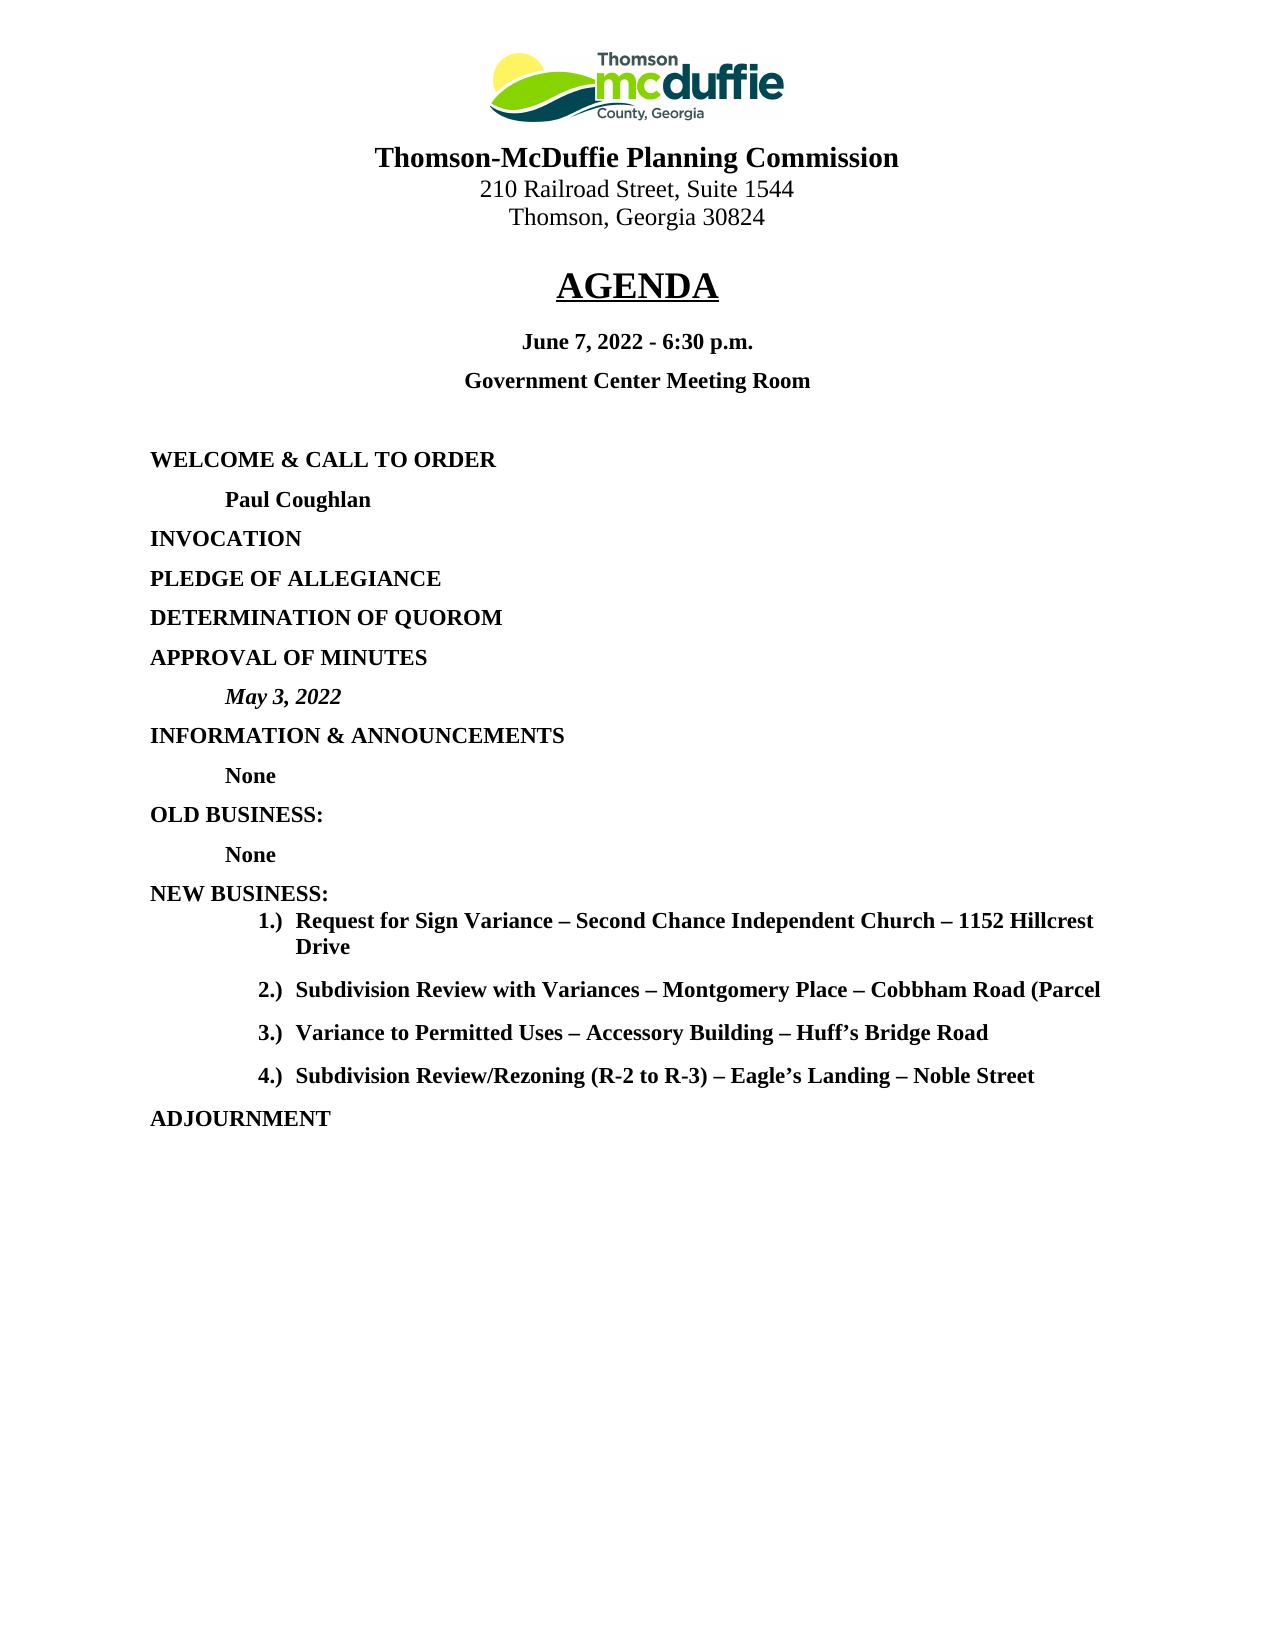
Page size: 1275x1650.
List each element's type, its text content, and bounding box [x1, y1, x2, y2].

list Subdivision Review with Variances – Montgomery Place – Cobbham Road (Parcel [258, 976, 1125, 1002]
text INFORMATION & ANNOUNCEMENTS [150, 722, 1125, 749]
list Request for Sign Variance – Second Chance Independent Church – 1152 Hillcrest Drive [258, 907, 1125, 959]
list Subdivision Review/Rezoning (R-2 to R-3) – Eagle’s Landing – Noble Street [258, 1062, 1125, 1088]
text PLEDGE OF ALLEGIANCE [150, 564, 1125, 591]
text NEW BUSINESS: [150, 880, 1125, 907]
text WELCOME & CALL TO ORDER [150, 446, 1125, 472]
text Government Center Meeting Room [150, 367, 1125, 393]
text APPROVAL OF MINUTES [150, 643, 1125, 670]
text INVOCATION [150, 525, 1125, 551]
text OLD BUSINESS: [150, 801, 1125, 828]
text AGENDA [150, 263, 1125, 306]
text ADJOURNMENT [150, 1105, 1125, 1132]
text DETERMINATION OF QUOROM [150, 604, 1125, 630]
picture [489, 52, 784, 122]
list Variance to Permitted Uses – Accessory Building – Huff’s Bridge Road [258, 1019, 1125, 1046]
text None [150, 762, 1125, 788]
text None [150, 841, 1125, 867]
text Paul Coughlan [150, 486, 1125, 512]
text June 7, 2022 - 6:30 p.m. [150, 328, 1125, 354]
text May 3, 2022 [150, 683, 1125, 709]
